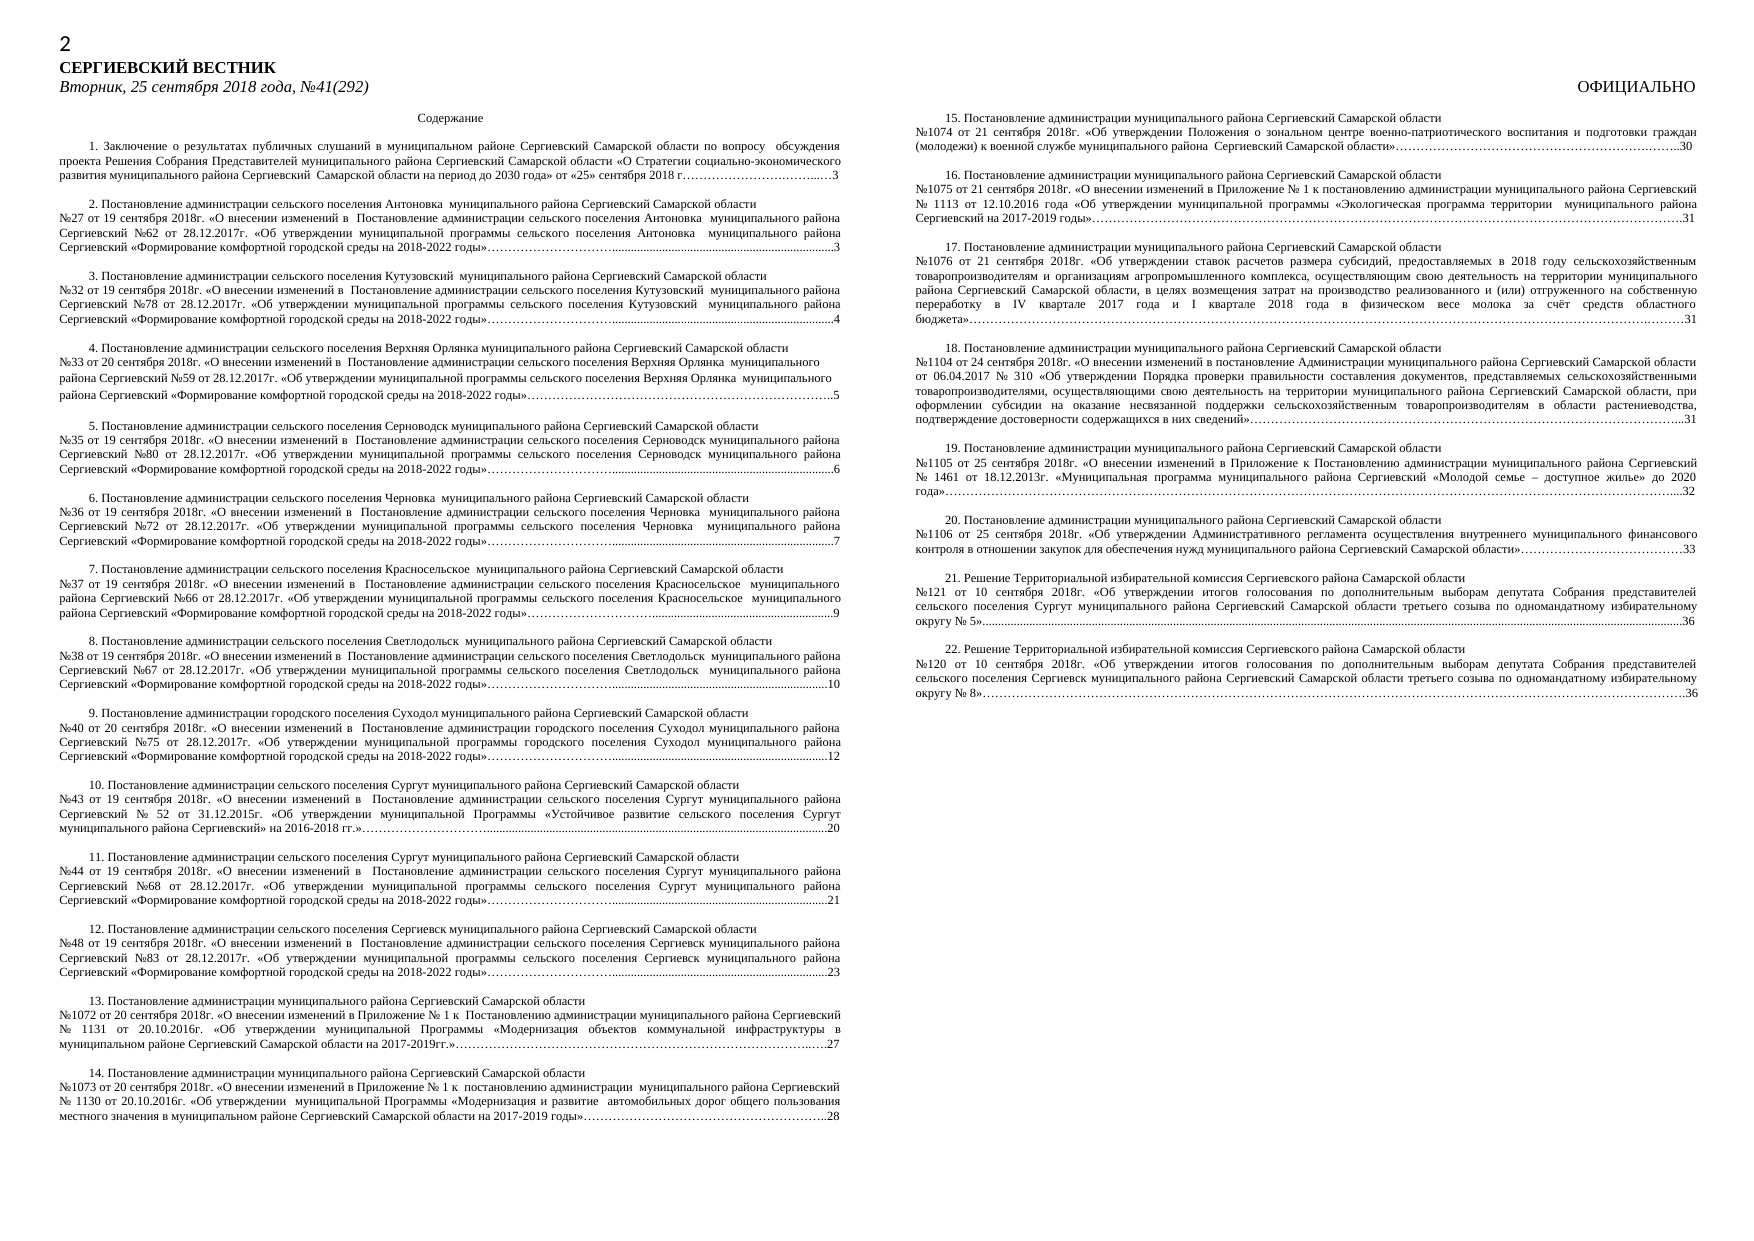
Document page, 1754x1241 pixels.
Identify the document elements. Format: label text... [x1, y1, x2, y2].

text 5. Постановление администрации сельского поселения Серноводск муниципального района Сергиевский Самарской области [59, 418, 842, 433]
text №33 от 20 сентября 2018г. «О внесении изменений в Постановление администрации сельского поселения Верхняя Орлянка муниципального района Сергиевский №59 от 28.12.2017г. «Об утверждении муниципальной программы сельского поселения Верхняя Орлянка муниципального района Сергиевский «Формирование комфортной городской среды на 2018-2022 годы»………………………………………………………………..5 [59, 355, 842, 402]
text 2. Постановление администрации сельского поселения Антоновка муниципального района Сергиевский Самарской области [59, 197, 842, 211]
text 4. Постановление администрации сельского поселения Верхняя Орлянка муниципального района Сергиевский Самарской области [59, 340, 842, 355]
text 1. Заключение о результатах публичных слушаний в муниципальном районе Сергиевский Самарской области по вопросу обсуждения проекта Решения Собрания Представителей муниципального района Сергиевский Самарской области «О Стратегии социально-экономического развития муниципального района Сергиевский Самарской области на период до 2030 года» от «25» сентября 2018 г…………………….……...…3 [59, 139, 842, 182]
text 19. Постановление администрации муниципального района Сергиевский Самарской области [915, 441, 1698, 455]
text №43 от 19 сентября 2018г. «О внесении изменений в Постановление администрации сельского поселения Сургут муниципального района Сергиевский № 52 от 31.12.2015г. «Об утверждении муниципальной Программы «Устойчивое развитие сельского поселения Сургут муниципального района Сергиевский» на 2016-2018 гг.»………………………….............................................................................................................20 [59, 792, 842, 835]
text 17. Постановление администрации муниципального района Сергиевский Самарской области [915, 240, 1698, 254]
text 7. Постановление администрации сельского поселения Красносельское муниципального района Сергиевский Самарской области [59, 562, 842, 577]
text №1105 от 25 сентября 2018г. «О внесении изменений в Приложение к Постановлению администрации муниципального района Сергиевский № 1461 от 18.12.2013г. «Муниципальная программа муниципального района Сергиевский «Молодой семье – доступное жилье» до 2020 года»…………………………………………………………………………………………………………………………………………………………....32 [915, 455, 1698, 498]
text 22. Решение Территориальной избирательной комиссия Сергиевского района Самарской области [915, 642, 1698, 657]
text №38 от 19 сентября 2018г. «О внесении изменений в Постановление администрации сельского поселения Светлодольск муниципального района Сергиевский №67 от 28.12.2017г. «Об утверждении муниципальной программы сельского поселения Светлодольск муниципального района Сергиевский «Формирование комфортной городской среды на 2018-2022 годы»………………………….....................................................................10 [59, 648, 842, 692]
text 14. Постановление администрации муниципального района Сергиевский Самарской области [59, 1065, 842, 1080]
text 21. Решение Территориальной избирательной комиссия Сергиевского района Самарской области [915, 570, 1698, 585]
text №1075 от 21 сентября 2018г. «О внесении изменений в Приложение № 1 к постановлению администрации муниципального района Сергиевский № 1113 от 12.10.2016 года «Об утверждении муниципальной программы «Экологическая программа территории муниципального района Сергиевский на 2017-2019 годы»…………………………………………………………………………………………………………………………….31 [915, 182, 1698, 225]
text №1104 от 24 сентября 2018г. «О внесении изменений в постановление Администрации муниципального района Сергиевский Самарской области от 06.04.2017 № 310 «Об утверждении Порядка проверки правильности составления документов, представляемых сельскохозяйственными товаропроизводителями, осуществляющими свою деятельность на территории муниципального района Сергиевский Самарской области, при оформлении субсидии на оказание несвязанной поддержки сельскохозяйственным товаропроизводителям в области растениеводства, подтверждение достоверности содержащихся в них сведений»…………………………………………………………………………………………...31 [915, 355, 1698, 427]
text 18. Постановление администрации муниципального района Сергиевский Самарской области [915, 340, 1698, 355]
text №1073 от 20 сентября 2018г. «О внесении изменений в Приложение № 1 к постановлению администрации муниципального района Сергиевский № 1130 от 20.10.2016г. «Об утверждении муниципальной Программы «Модернизация и развитие автомобильных дорог общего пользования местного значения в муниципальном районе Сергиевский Самарской области на 2017-2019 годы»…………………………………………………..28 [59, 1080, 842, 1123]
text №40 от 20 сентября 2018г. «О внесении изменений в Постановление администрации городского поселения Суходол муниципального района Сергиевский №75 от 28.12.2017г. «Об утверждении муниципальной программы городского поселения Суходол муниципального района Сергиевский «Формирование комфортной городской среды на 2018-2022 годы»………………………….....................................................................12 [59, 720, 842, 763]
text №1106 от 25 сентября 2018г. «Об утверждении Административного регламента осуществления внутреннего муниципального финансового контроля в отношении закупок для обеспечения нужд муниципального района Сергиевский Самарской области»…………………………………33 [915, 527, 1698, 556]
text №1076 от 21 сентября 2018г. «Об утверждении ставок расчетов размера субсидий, предоставляемых в 2018 году сельскохозяйственным товаропроизводителям и организациям агропромышленного комплекса, осуществляющим свою деятельность на территории муниципального района Сергиевский Самарской области, в целях возмещения затрат на производство реализованного и (или) отгруженного на собственную переработку в IV квартале 2017 года и I квартале 2018 года в физическом весе молока за счёт средств областного бюджета»……………………………………………………………………………………………………………………………………………….………31 [915, 254, 1698, 326]
text 11. Постановление администрации сельского поселения Сургут муниципального района Сергиевский Самарской области [59, 850, 842, 864]
text №44 от 19 сентября 2018г. «О внесении изменений в Постановление администрации сельского поселения Сургут муниципального района Сергиевский №68 от 28.12.2017г. «Об утверждении муниципальной программы сельского поселения Сургут муниципального района Сергиевский «Формирование комфортной городской среды на 2018-2022 годы»………………………….....................................................................21 [59, 864, 842, 907]
text 6. Постановление администрации сельского поселения Черновка муниципального района Сергиевский Самарской области [59, 490, 842, 505]
text 15. Постановление администрации муниципального района Сергиевский Самарской области [915, 110, 1698, 125]
text №37 от 19 сентября 2018г. «О внесении изменений в Постановление администрации сельского поселения Красносельское муниципального района Сергиевский №66 от 28.12.2017г. «Об утверждении муниципальной программы сельского поселения Красносельское муниципального района Сергиевский «Формирование комфортной городской среды на 2018-2022 годы»…………………………..........................................................9 [59, 577, 842, 620]
text 8. Постановление администрации сельского поселения Светлодольск муниципального района Сергиевский Самарской области [59, 634, 842, 648]
text №27 от 19 сентября 2018г. «О внесении изменений в Постановление администрации сельского поселения Антоновка муниципального района Сергиевский №62 от 28.12.2017г. «Об утверждении муниципальной программы сельского поселения Антоновка муниципального района Сергиевский «Формирование комфортной городской среды на 2018-2022 годы»………………………….......................................................................3 [59, 211, 842, 254]
text №48 от 19 сентября 2018г. «О внесении изменений в Постановление администрации сельского поселения Сергиевск муниципального района Сергиевский №83 от 28.12.2017г. «Об утверждении муниципальной программы сельского поселения Сергиевск муниципального района Сергиевский «Формирование комфортной городской среды на 2018-2022 годы»………………………….....................................................................23 [59, 936, 842, 979]
text 10. Постановление администрации сельского поселения Сургут муниципального района Сергиевский Самарской области [59, 778, 842, 792]
text 16. Постановление администрации муниципального района Сергиевский Самарской области [915, 168, 1698, 182]
text №120 от 10 сентября 2018г. «Об утверждении итогов голосования по дополнительным выборам депутата Собрания представителей сельского поселения Сергиевск муниципального района Сергиевский Самарской области третьего созыва по одномандатному избирательному округу № 8»…………………………………………………………………………………………………………………………………………………….36 [915, 657, 1698, 700]
text №1072 от 20 сентября 2018г. «О внесении изменений в Приложение № 1 к Постановлению администрации муниципального района Сергиевский № 1131 от 20.10.2016г. «Об утверждении муниципальной Программы «Модернизация объектов коммунальной инфраструктуры в муниципальном районе Сергиевский Самарской области на 2017-2019гг.»…………………………………………………………………………..….27 [59, 1008, 842, 1051]
text Содержание [59, 110, 842, 125]
text 13. Постановление администрации муниципального района Сергиевский Самарской области [59, 993, 842, 1008]
text №35 от 19 сентября 2018г. «О внесении изменений в Постановление администрации сельского поселения Серноводск муниципального района Сергиевский №80 от 28.12.2017г. «Об утверждении муниципальной программы сельского поселения Серноводск муниципального района Сергиевский «Формирование комфортной городской среды на 2018-2022 годы»………………………….......................................................................6 [59, 433, 842, 476]
text 3. Постановление администрации сельского поселения Кутузовский муниципального района Сергиевский Самарской области [59, 268, 842, 283]
text №1074 от 21 сентября 2018г. «Об утверждении Положения о зональном центре военно-патриотического воспитания и подготовки граждан (молодежи) к военной службе муниципального района Сергиевский Самарской области»…………………………………………………….……..30 [915, 125, 1698, 153]
text 20. Постановление администрации муниципального района Сергиевский Самарской области [915, 513, 1698, 527]
text №32 от 19 сентября 2018г. «О внесении изменений в Постановление администрации сельского поселения Кутузовский муниципального района Сергиевский №78 от 28.12.2017г. «Об утверждении муниципальной программы сельского поселения Кутузовский муниципального района Сергиевский «Формирование комфортной городской среды на 2018-2022 годы»………………………….......................................................................4 [59, 283, 842, 326]
text 12. Постановление администрации сельского поселения Сергиевск муниципального района Сергиевский Самарской области [59, 922, 842, 936]
text №121 от 10 сентября 2018г. «Об утверждении итогов голосования по дополнительным выборам депутата Собрания представителей сельского поселения Сургут муниципального района Сергиевский Самарской области третьего созыва по одномандатному избирательному округу № 5»................................................................................................................................................................................................................................36 [915, 585, 1698, 628]
text 9. Постановление администрации городского поселения Суходол муниципального района Сергиевский Самарской области [59, 706, 842, 720]
text №36 от 19 сентября 2018г. «О внесении изменений в Постановление администрации сельского поселения Черновка муниципального района Сергиевский №72 от 28.12.2017г. «Об утверждении муниципальной программы сельского поселения Черновка муниципального района Сергиевский «Формирование комфортной городской среды на 2018-2022 годы»………………………….......................................................................7 [59, 505, 842, 548]
